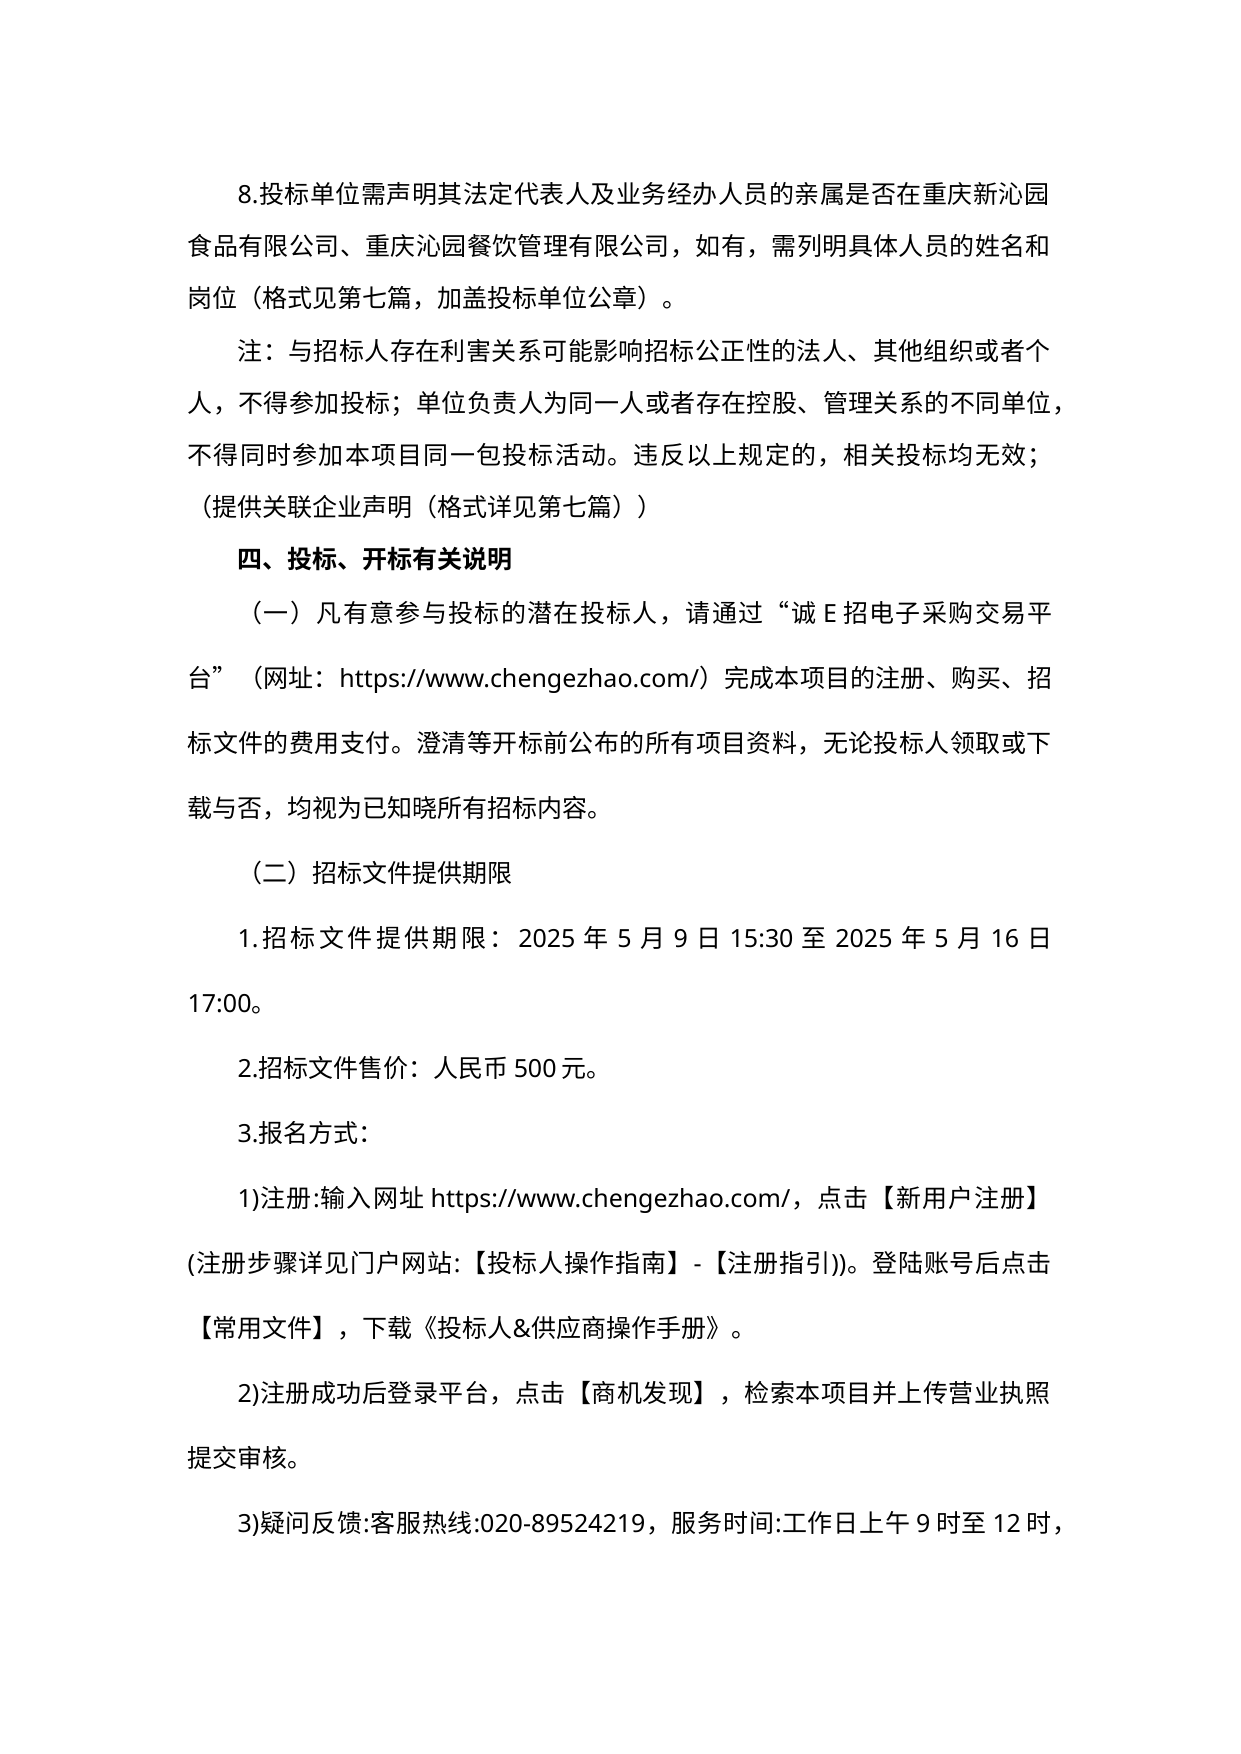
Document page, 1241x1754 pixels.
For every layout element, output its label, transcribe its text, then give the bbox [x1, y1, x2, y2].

subtitle 四、投标、开标有关说明 [187, 527, 1053, 579]
subtitle 注：与招标人存在利害关系可能影响招标公正性的法人、其他组织或者个人，不得参加投标；单位负责人为同一人或者存在控股、管理关系的不同单位，不得同时参加本项目同一包投标活动。违反以上规定的，相关投标均无效；（提供关联企业声明（格式详见第七篇）） [187, 318, 1053, 527]
text 1)注册:输入网址https://www.chengezhao.com/，点击【新用户注册】(注册步骤详见门户网站:【投标人操作指南】-【注册指引))。登陆账号后点击【常用文件】，下载《投标人&供应商操作手册》。 [187, 1164, 1053, 1359]
text （二）招标文件提供期限 [187, 839, 1053, 904]
subtitle 8.投标单位需声明其法定代表人及业务经办人员的亲属是否在重庆新沁园食品有限公司、重庆沁园餐饮管理有限公司，如有，需列明具体人员的姓名和岗位（格式见第七篇，加盖投标单位公章）。 [187, 162, 1053, 318]
text 2.招标文件售价：人民币500元。 [187, 1034, 1053, 1099]
text 1.招标文件提供期限：2025年5月9日15:30至2025年5月16日17:00。 [187, 904, 1053, 1034]
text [187, 1489, 1053, 1554]
text 2)注册成功后登录平台，点击【商机发现】，检索本项目并上传营业执照提交审核。 [187, 1359, 1053, 1489]
text 3.报名方式： [187, 1099, 1053, 1164]
text （一）凡有意参与投标的潜在投标人，请通过“诚E招电子采购交易平台”（网址：https://www.chengezhao.com/）完成本项目的注册、购买、招标文件的费用支付。澄清等开标前公布的所有项目资料，无论投标人领取或下载与否，均视为已知晓所有招标内容。 [187, 579, 1053, 839]
